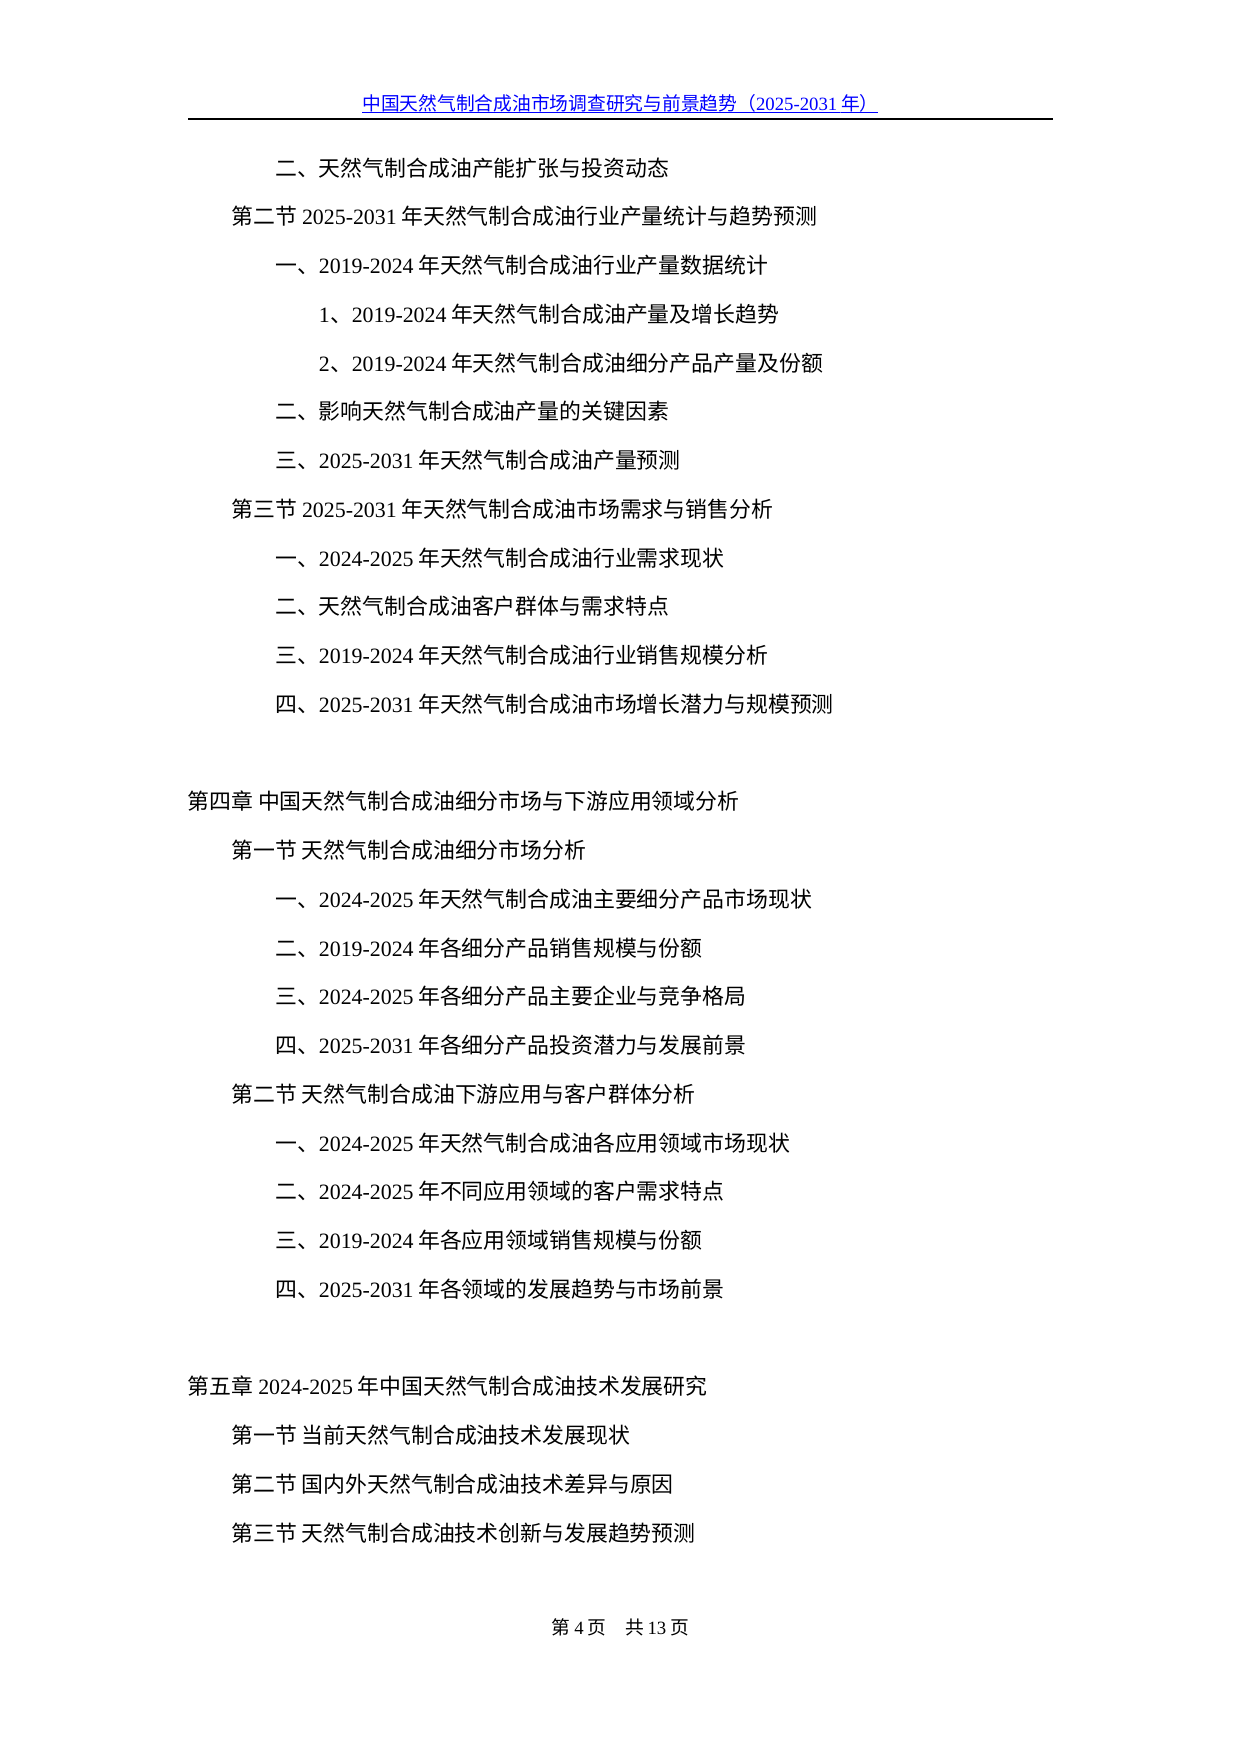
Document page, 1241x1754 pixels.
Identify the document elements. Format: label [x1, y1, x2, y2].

text [187, 150, 1053, 1548]
